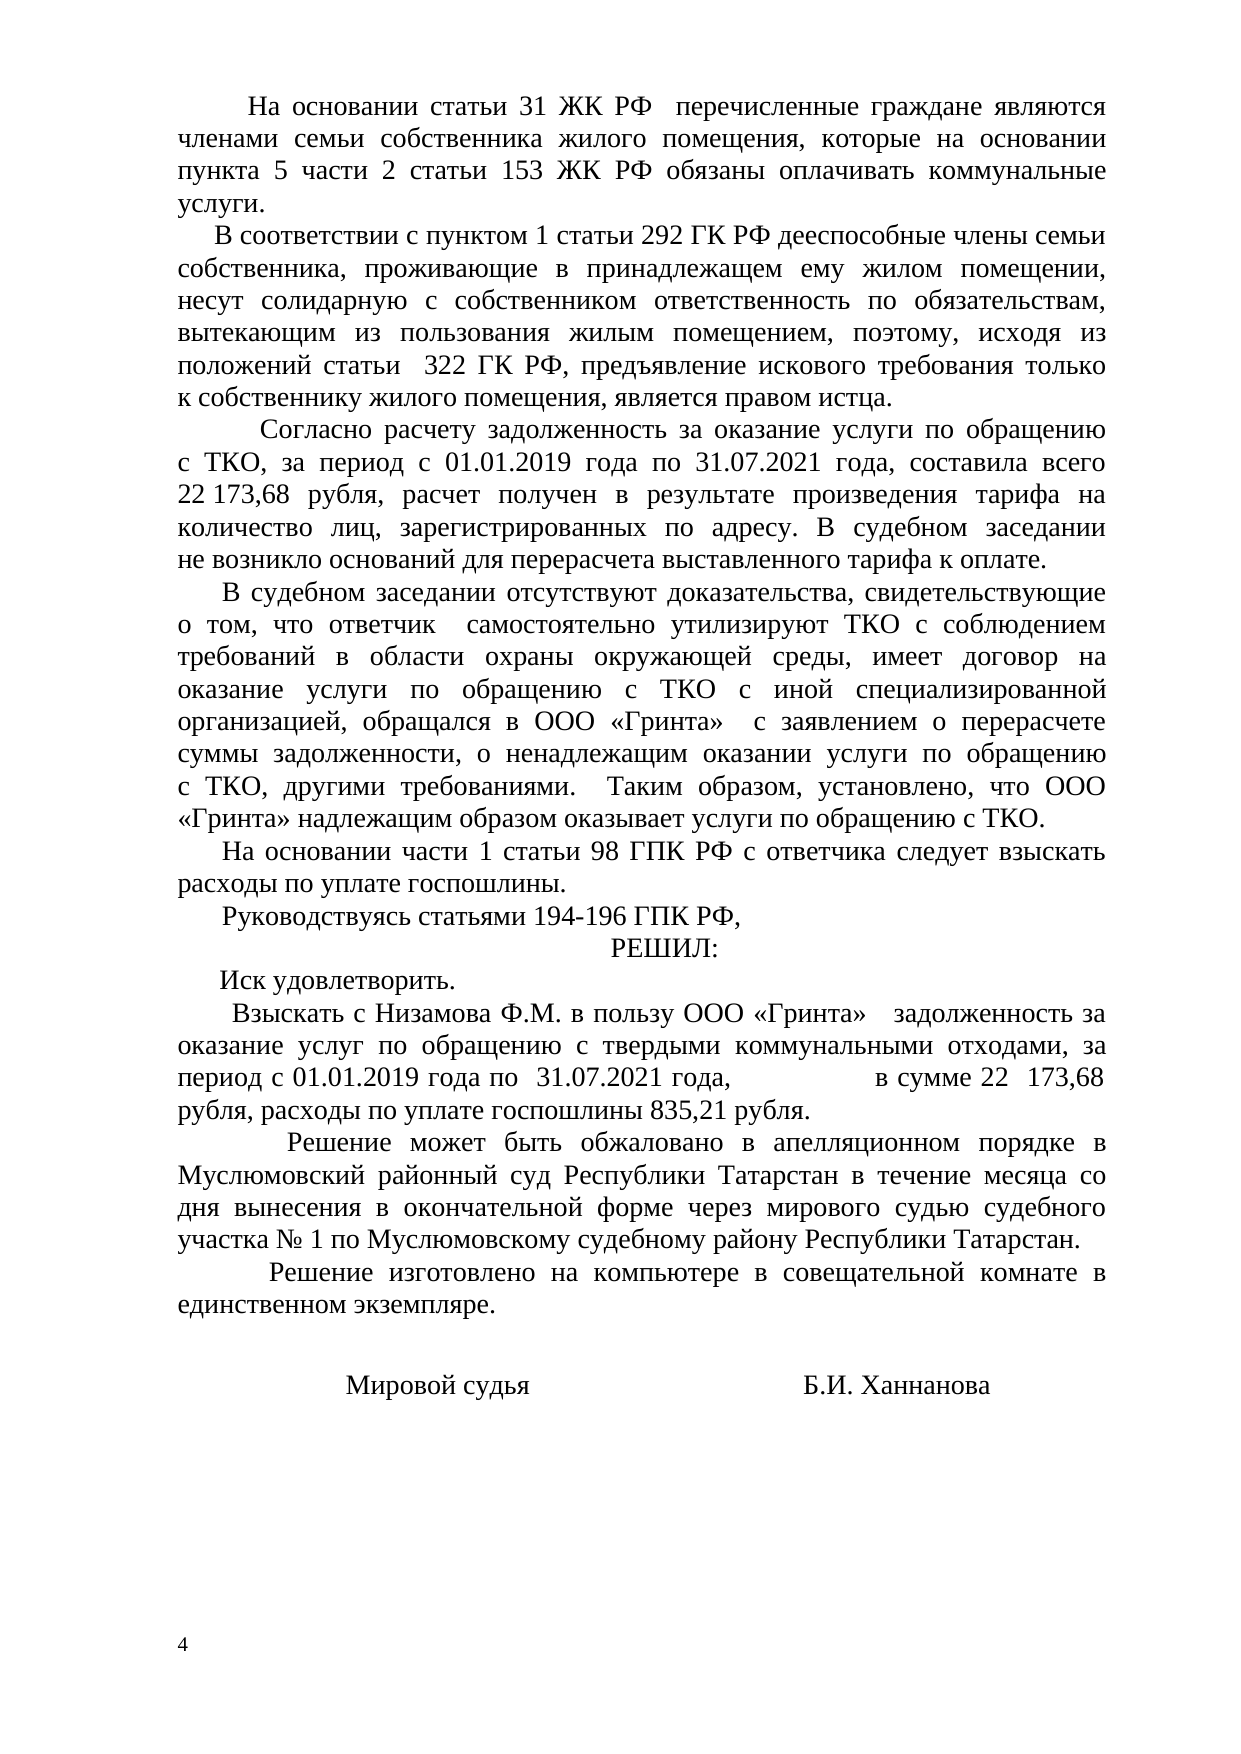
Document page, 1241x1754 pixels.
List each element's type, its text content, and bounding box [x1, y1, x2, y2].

text В соответствии с пунктом 1 статьи 292 ГК РФ дееспособные члены семьи собственника, проживающие в принадлежащем ему жилом помещении, несут солидарную с собственником ответственность по обязательствам, вытекающим из пользования жилым помещением, поэтому, исходя из положений статьи 322 ГК РФ, предъявление искового требования только к собственнику жилого помещения, является правом истца. [177, 218, 1107, 413]
text Мировой судья Б.И. Ханнанова [177, 1368, 1137, 1400]
text РЕШИЛ: [177, 931, 1107, 963]
text Решение изготовлено на компьютере в совещательной комнате в единственном экземпляре. [177, 1255, 1107, 1320]
text В судебном заседании отсутствуют доказательства, свидетельствующие о том, что ответчик самостоятельно утилизируют ТКО с соблюдением требований в области охраны окружающей среды, имеет договор на оказание услуги по обращению с ТКО с иной специализированной организацией, обращался в ООО «Гринта» с заявлением о перерасчете суммы задолженности, о ненадлежащим оказании услуги по обращению с ТКО, другими требованиями. Таким образом, установлено, что ООО «Гринта» надлежащим образом оказывает услуги по обращению с ТКО. [177, 574, 1107, 834]
text На основании части 1 статьи 98 ГПК РФ с ответчика следует взыскать расходы по уплате госпошлины. [177, 834, 1107, 898]
text Взыскать с Низамова Ф.М. в пользу ООО «Гринта» задолженность за оказание услуг по обращению с твердыми коммунальными отходами, за период с 01.01.2019 года по 31.07.2021 года, в сумме 22 173,68 рубля, расходы по уплате госпошлины 835,21 рубля. [177, 996, 1107, 1125]
text Иск удовлетворить. [177, 963, 1107, 996]
text Решение может быть обжаловано в апелляционном порядке в Муслюмовский районный суд Республики Татарстан в течение месяца со дня вынесения в окончательной форме через мирового судью судебного участка № 1 по Муслюмовскому судебному району Республики Татарстан. [177, 1125, 1107, 1255]
text Руководствуясь статьями 194-196 ГПК РФ, [177, 898, 1107, 931]
text Согласно расчету задолженность за оказание услуги по обращению с ТКО, за период с 01.01.2019 года по 31.07.2021 года, составила всего 22 173,68 рубля, расчет получен в результате произведения тарифа на количество лиц, зарегистрированных по адресу. В судебном заседании не возникло оснований для перерасчета выставленного тарифа к оплате. [177, 413, 1107, 574]
text На основании статьи 31 ЖК РФ перечисленные граждане являются членами семьи собственника жилого помещения, которые на основании пункта 5 части 2 статьи 153 ЖК РФ обязаны оплачивать коммунальные услуги. [177, 89, 1107, 218]
